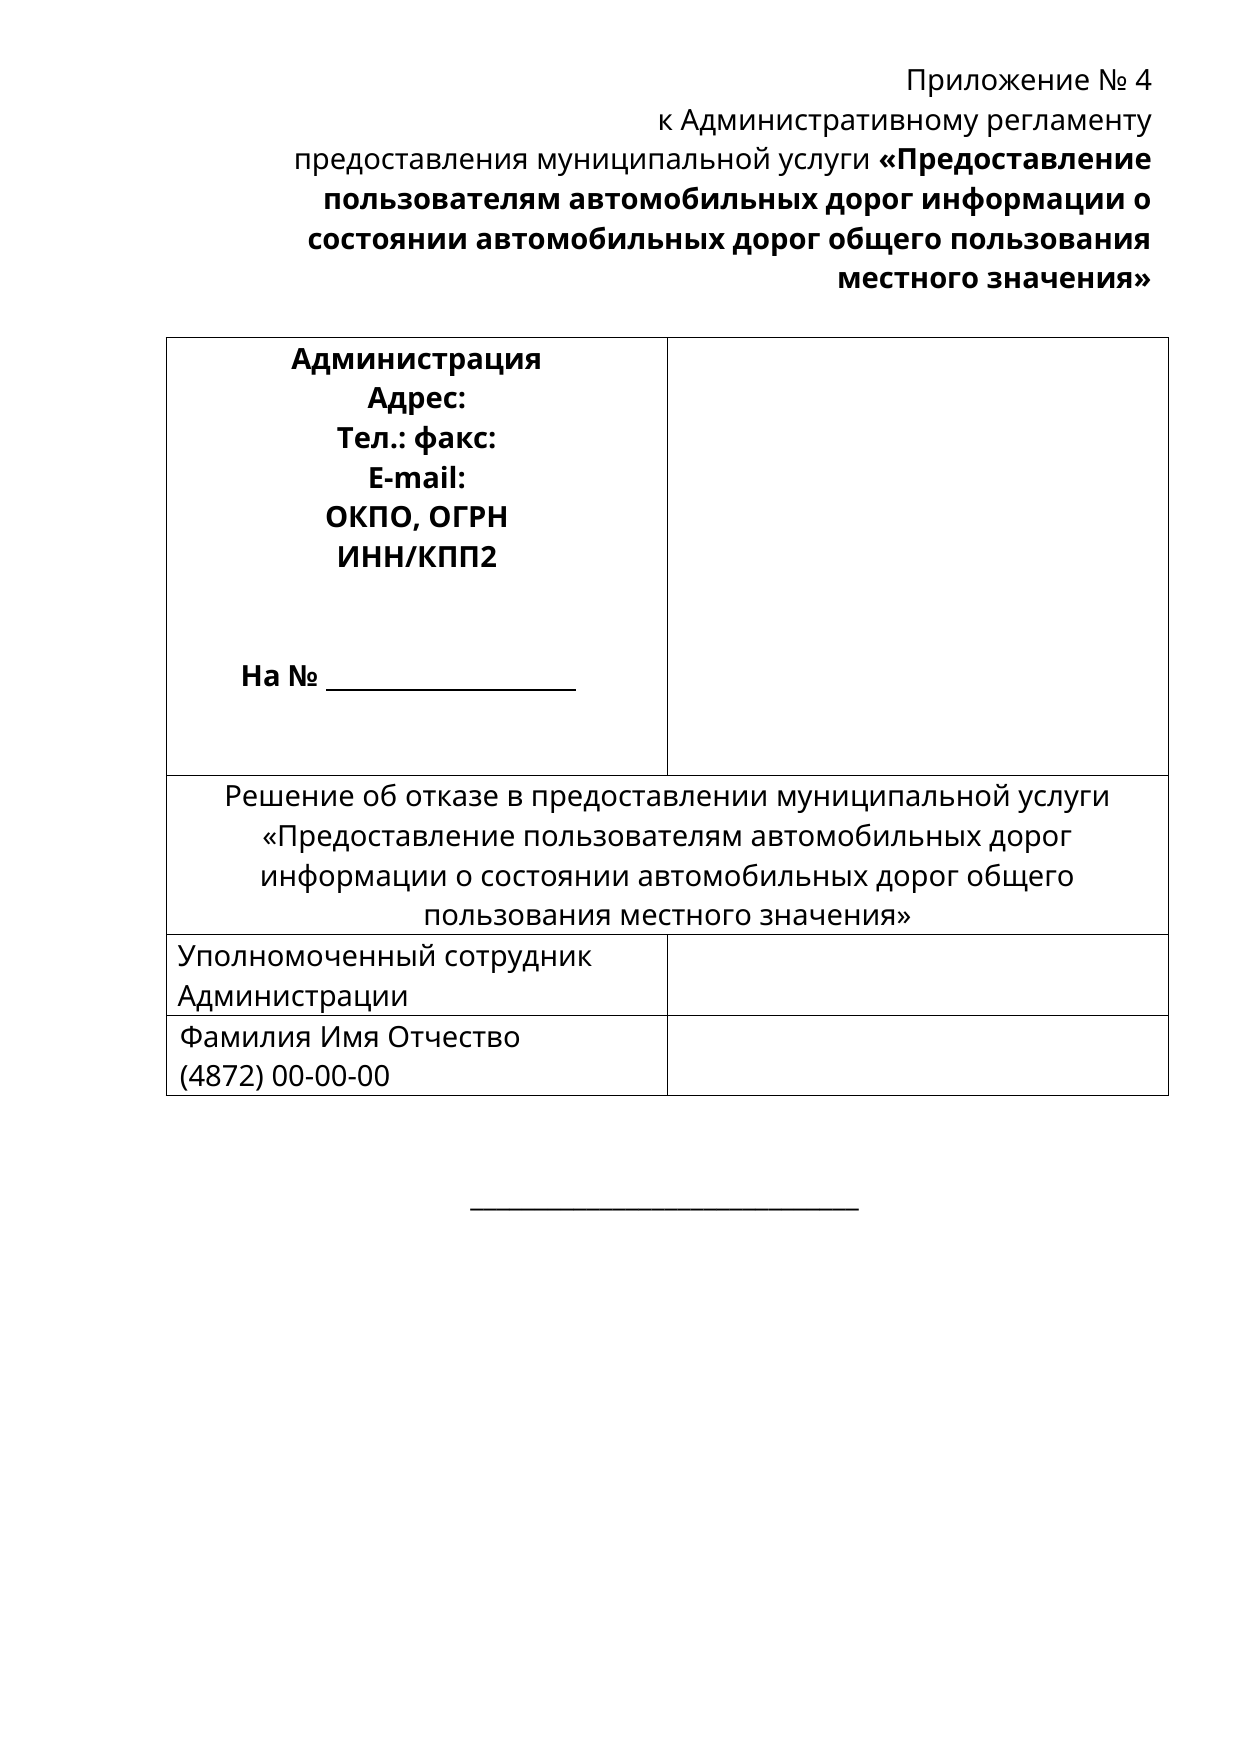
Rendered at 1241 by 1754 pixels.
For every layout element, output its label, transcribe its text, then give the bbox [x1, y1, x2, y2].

table_cell [668, 1016, 1168, 1095]
text ______________________________ [177, 1176, 1152, 1215]
table_header [668, 338, 1168, 774]
table_cell [668, 935, 1168, 1015]
title к Административному регламенту [177, 99, 1152, 138]
table_cell Фамилия Имя Отчество (4872) 00-00-00 [167, 1016, 667, 1095]
table_cell Решение об отказе в предоставлении муниципальной услуги «Предоставление пользователям автомобильных дорог информации о состоянии автомобильных дорог общего пользования местного значения» [167, 776, 1168, 934]
table_header Администрация Адрес: Тел.: факс: E-mail: ОКПО, ОГРН ИНН/КПП2 На № #2# 2# [167, 338, 667, 774]
title предоставления муниципальной услуги «Предоставление пользователям автомобильных дорог информации о состоянии автомобильных дорог общего пользования местного значения» [177, 138, 1152, 297]
table_cell Уполномоченный сотрудник Администрации [167, 935, 667, 1015]
title Приложение № 4 [177, 59, 1152, 99]
